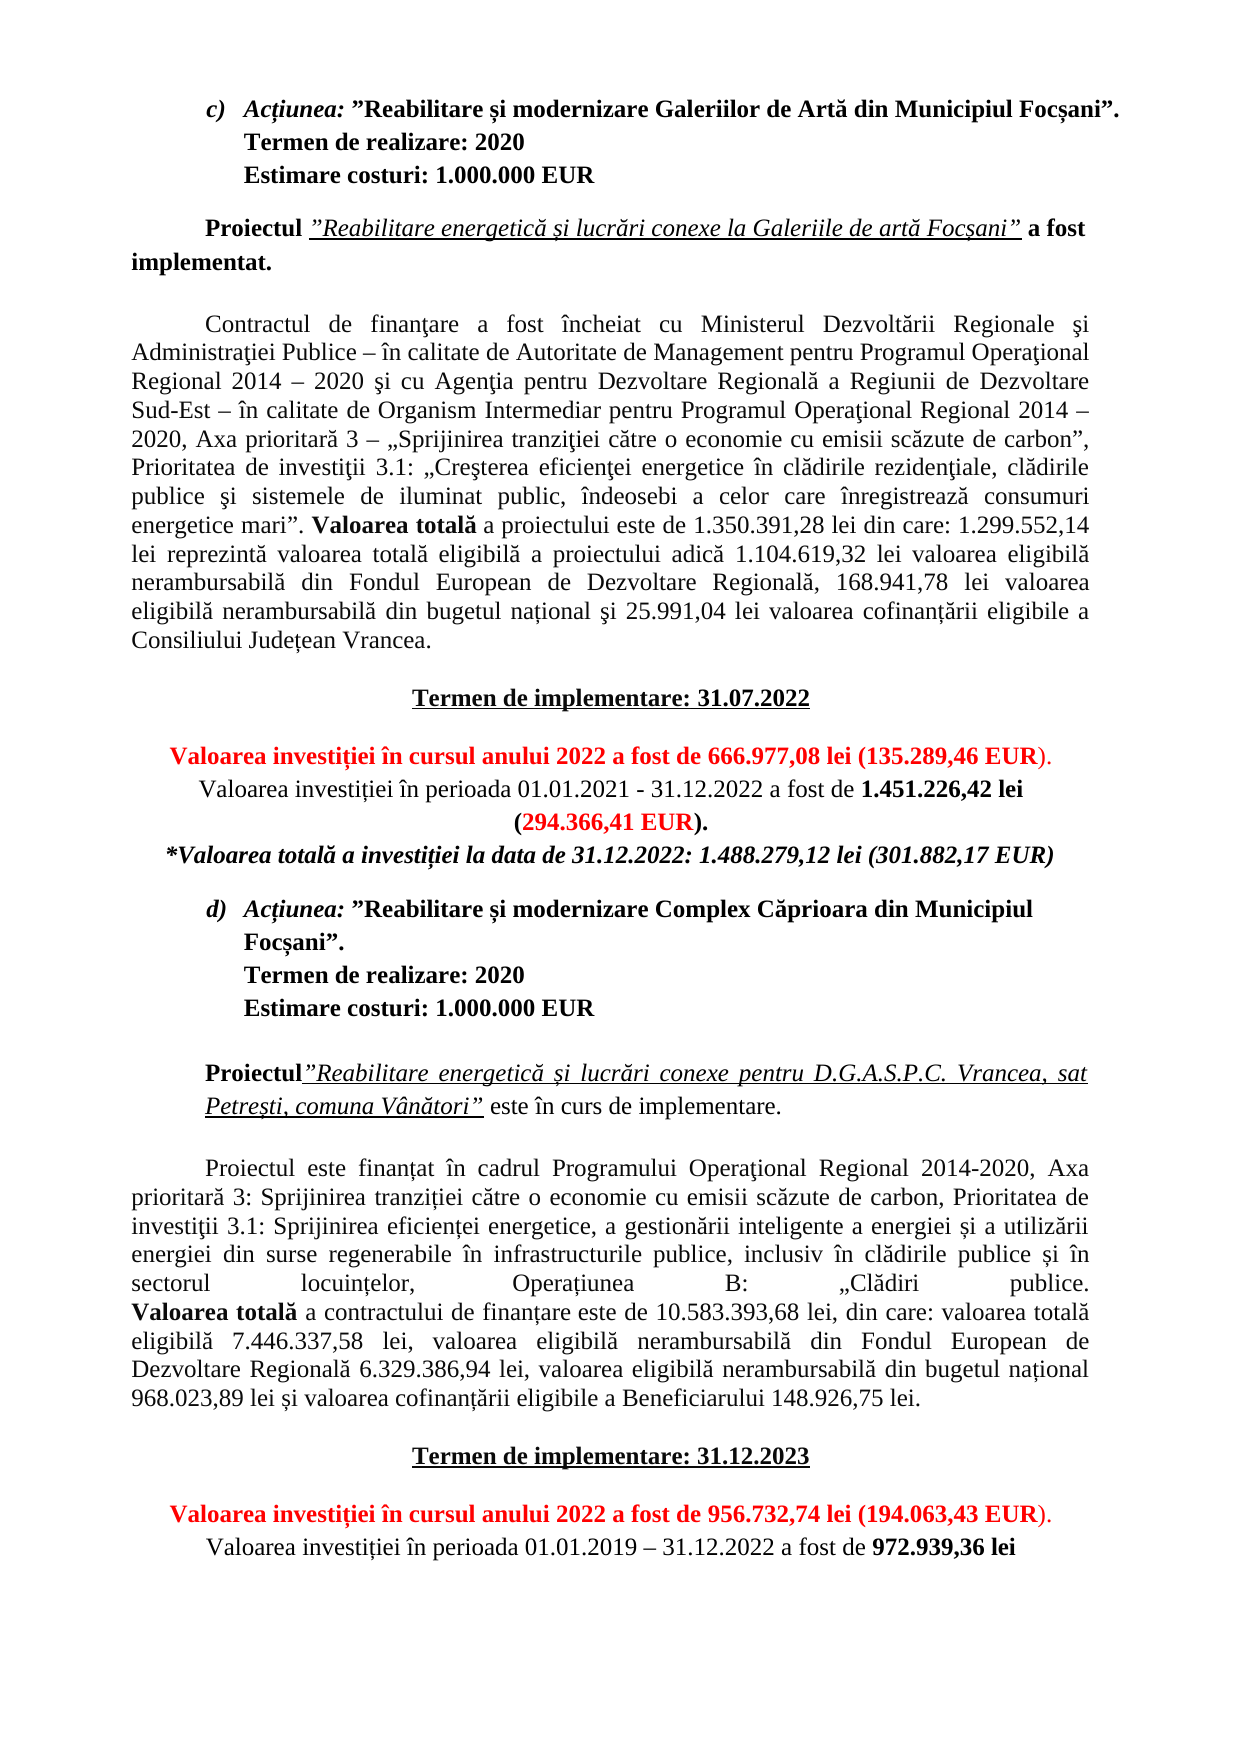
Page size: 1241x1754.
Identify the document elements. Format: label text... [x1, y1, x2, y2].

text Valoarea investiției în cursul anului 2022 a fost de 666.977,08 lei (135.289,46 EUR). Valoarea investiției în perioada 01.01.2021 - 31.12.2022 a fost de 1.451.226,42 lei (294.366,41 EUR). *Valoarea totală a investiției la data de 31.12.2022: 1.488.279,12 lei (301.882,17 EUR) [131, 741, 1090, 869]
text Proiectul este finanțat în cadrul Programului Operaţional Regional 2014-2020, Axa prioritară 3: Sprijinirea tranziției către o economie cu emisii scăzute de carbon, Prioritatea de investiţii 3.1: Sprijinirea eficienței energetice, a gestionării inteligente a energiei și a utilizării energiei din surse regenerabile în infrastructurile publice, inclusiv în clădirile publice și în sectorul locuințelor, Operațiunea B: „Clădiri publice. Valoarea totală a contractului de finanțare este de 10.583.393,68 lei, din care: valoarea totală eligibilă 7.446.337,58 lei, valoarea eligibilă nerambursabilă din Fondul European de Dezvoltare Regională 6.329.386,94 lei, valoarea eligibilă nerambursabilă din bugetul național 968.023,89 lei și valoarea cofinanțării eligibile a Beneficiarului 148.926,75 lei. [131, 1153, 1090, 1412]
text Termen de implementare: 31.12.2023 [131, 1441, 1090, 1470]
text Contractul de finanţare a fost încheiat cu Ministerul Dezvoltării Regionale şi Administraţiei Publice – în calitate de Autoritate de Management pentru Programul Operaţional Regional 2014 – 2020 şi cu Agenţia pentru Dezvoltare Regională a Regiunii de Dezvoltare Sud-Est – în calitate de Organism Intermediar pentru Programul Operaţional Regional 2014 – 2020, Axa prioritară 3 – „Sprijinirea tranziţiei către o economie cu emisii scăzute de carbon”, Prioritatea de investiţii 3.1: „Creşterea eficienţei energetice în clădirile rezidenţiale, clădirile publice şi sistemele de iluminat public, îndeosebi a celor care înregistrează consumuri energetice mari”. Valoarea totală a proiectului este de 1.350.391,28 lei din care: 1.299.552,14 lei reprezintă valoarea totală eligibilă a proiectului adică 1.104.619,32 lei valoarea eligibilă nerambursabilă din Fondul European de Dezvoltare Regională, 168.941,78 lei valoarea eligibilă nerambursabilă din bugetul național şi 25.991,04 lei valoarea cofinanțării eligibile a Consiliului Județean Vrancea. [131, 309, 1090, 654]
list Estimare costuri: 1.000.000 EUR [206, 160, 1090, 188]
text Proiectul ”Reabilitare energetică și lucrări conexe la Galeriile de artă Focșani” a fost implementat. [131, 213, 1090, 275]
list Acțiunea: ”Reabilitare și modernizare Complex Căprioara din Municipiul Focșani”. [206, 894, 1090, 956]
list Proiectul”Reabilitare energetică și lucrări conexe pentru D.G.A.S.P.C. Vrancea, sat Petrești, comuna Vânători” este în curs de implementare. [205, 1026, 1090, 1120]
list Acțiunea: ”Reabilitare și modernizare Galeriilor de Artă din Municipiul Focșani”. Termen de realizare: 2020 [206, 94, 1135, 155]
text Termen de implementare: 31.07.2022 [131, 683, 1090, 712]
list Termen de realizare: 2020 [244, 960, 1090, 988]
list Estimare costuri: 1.000.000 EUR [206, 993, 1090, 1022]
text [131, 1499, 1090, 1561]
